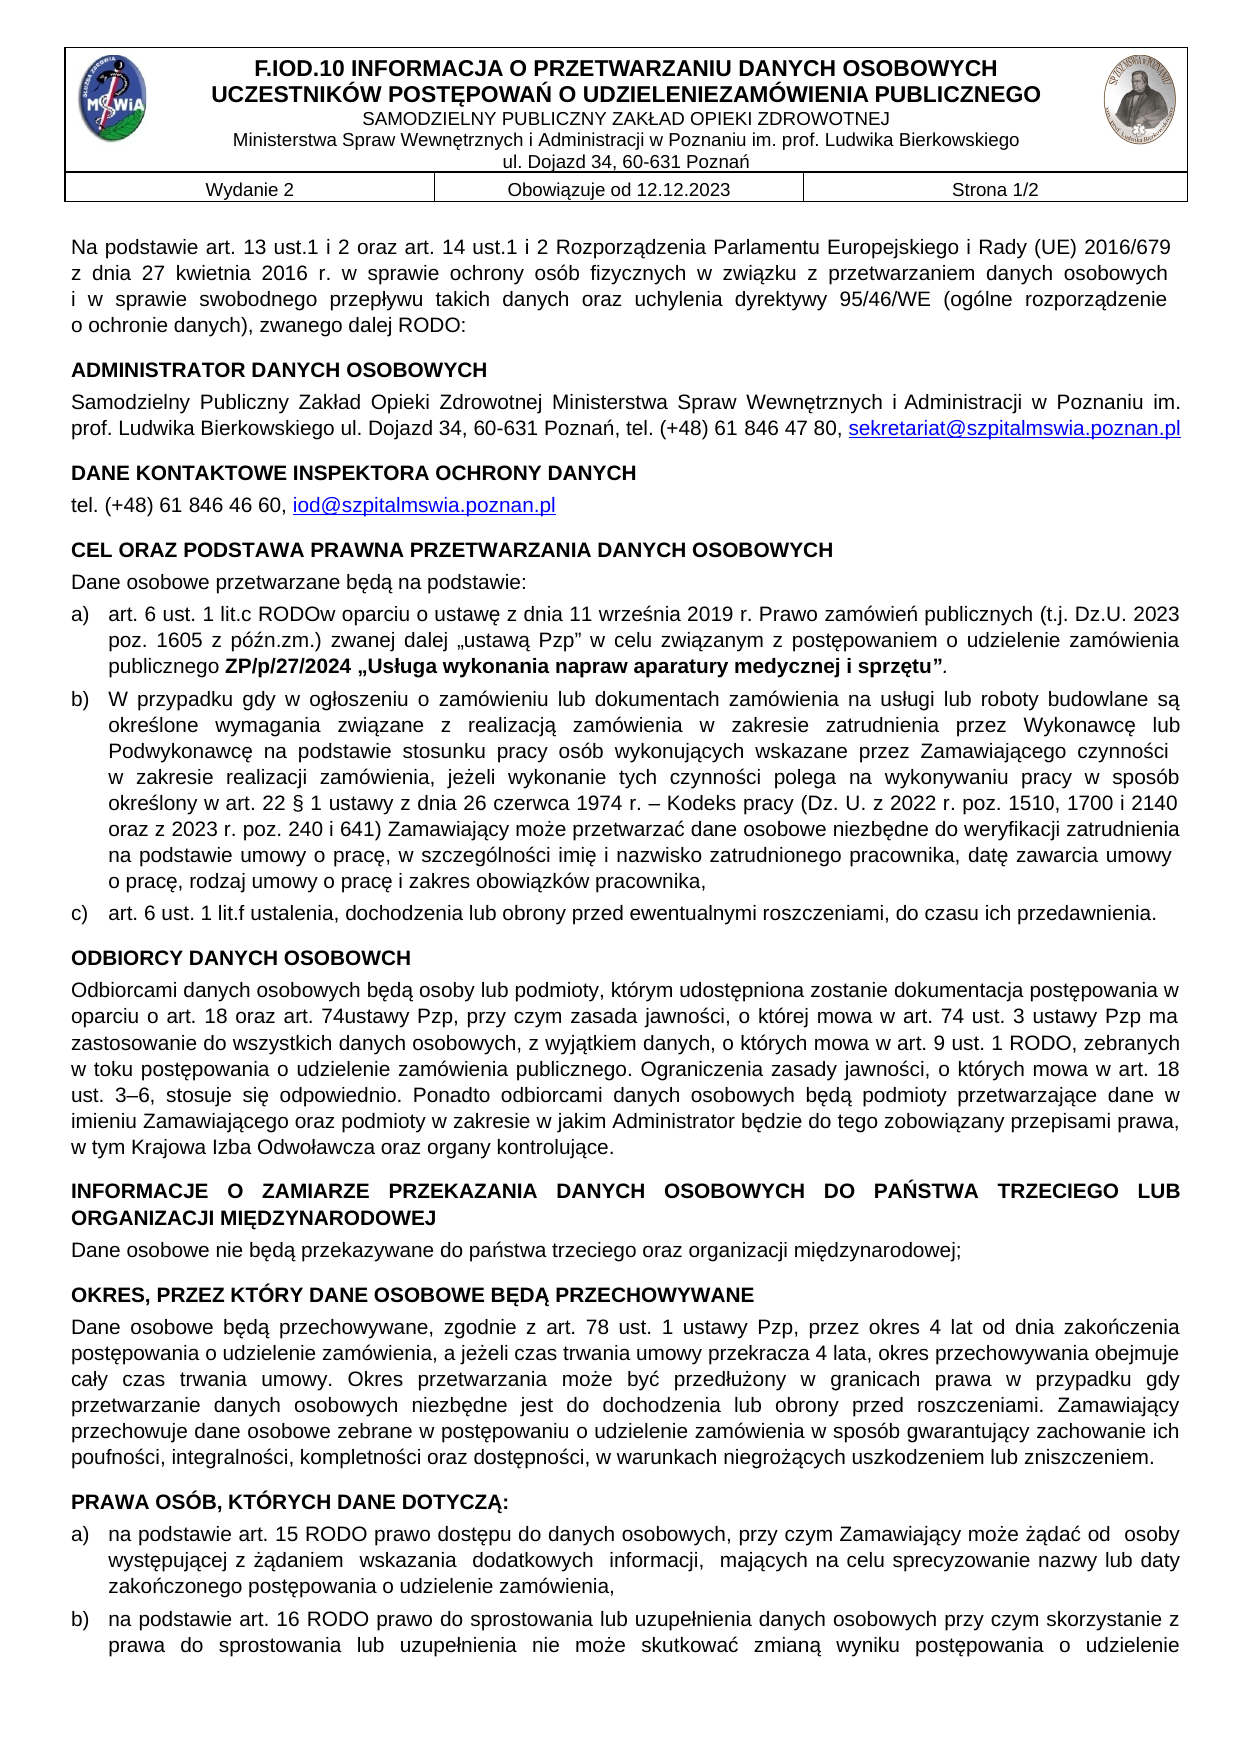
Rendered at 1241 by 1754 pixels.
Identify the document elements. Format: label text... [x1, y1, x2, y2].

list na podstawie art. 15 RODO prawo dostępu do danych osobowych, przy czym Zamawiający może żądać od osoby występującej z żądaniem wskazania dodatkowych informacji, mających na celu sprecyzowanie nazwy lub daty zakończonego postępowania o udzielenie zamówienia, [71, 1521, 1181, 1599]
text OKRES, PRZEZ KTÓRY DANE OSOBOWE BĘDĄ PRZECHOWYWANE [71, 1281, 1181, 1307]
list art. 6 ust. 1 lit.f ustalenia, dochodzenia lub obrony przed ewentualnymi roszczeniami, do czasu ich przedawnienia. [71, 900, 1181, 926]
text Dane osobowe nie będą przekazywane do państwa trzeciego oraz organizacji międzynarodowej; [71, 1236, 1181, 1262]
text INFORMACJE O ZAMIARZE PRZEKAZANIA DANYCH OSOBOWYCH DO PAŃSTWA TRZECIEGO LUB ORGANIZACJI MIĘDZYNARODOWEJ [71, 1178, 1181, 1230]
text ADMINISTRATOR DANYCH OSOBOWYCH [71, 356, 1181, 382]
picture [76, 55, 147, 145]
text PRAWA OSÓB, KTÓRYCH DANE DOTYCZĄ: [71, 1488, 1181, 1514]
text Dane osobowe przetwarzane będą na podstawie: [71, 569, 1181, 595]
text Samodzielny Publiczny Zakład Opieki Zdrowotnej Ministerstwa Spraw Wewnętrznych i Administracji w Poznaniu im. prof. Ludwika Bierkowskiego ul. Dojazd 34, 60-631 Poznań, tel. (+48) 61 846 47 80, sekretariat@szpitalmswia.poznan.pl [71, 388, 1181, 441]
text CEL ORAZ PODSTAWA PRAWNA PRZETWARZANIA DANYCH OSOBOWYCH [71, 536, 1181, 562]
picture [1102, 55, 1177, 146]
text Odbiorcami danych osobowych będą osoby lub podmioty, którym udostępniona zostanie dokumentacja postępowania w oparciu o art. 18 oraz art. 74ustawy Pzp, przy czym zasada jawności, o której mowa w art. 74 ust. 3 ustawy Pzp ma zastosowanie do wszystkich danych osobowych, z wyjątkiem danych, o których mowa w art. 9 ust. 1 RODO, zebranych w toku postępowania o udzielenie zamówienia publicznego. Ograniczenia zasady jawności, o których mowa w art. 18 ust. 3–6, stosuje się odpowiednio. Ponadto odbiorcami danych osobowych będą podmioty przetwarzające dane w imieniu Zamawiającego oraz podmioty w zakresie w jakim Administrator będzie do tego zobowiązany przepisami prawa, w tym Krajowa Izba Odwoławcza oraz organy kontrolujące. [71, 977, 1181, 1159]
text DANE KONTAKTOWE INSPEKTORA OCHRONY DANYCH [71, 459, 1181, 485]
list art. 6 ust. 1 lit.c RODOw oparciu o ustawę z dnia 11 września 2019 r. Prawo zamówień publicznych (t.j. Dz.U. 2023 poz. 1605 z późn.zm.) zwanej dalej „ustawą Pzp” w celu związanym z postępowaniem o udzielenie zamówienia publicznego ZP/p/27/2024 „Usługa wykonania napraw aparatury medycznej i sprzętu”. [71, 601, 1181, 679]
text Dane osobowe będą przechowywane, zgodnie z art. 78 ust. 1 ustawy Pzp, przez okres 4 lat od dnia zakończenia postępowania o udzielenie zamówienia, a jeżeli czas trwania umowy przekracza 4 lata, okres przechowywania obejmuje cały czas trwania umowy. Okres przetwarzania może być przedłużony w granicach prawa w przypadku gdy przetwarzanie danych osobowych niezbędne jest do dochodzenia lub obrony przed roszczeniami. Zamawiający przechowuje dane osobowe zebrane w postępowaniu o udzielenie zamówienia w sposób gwarantujący zachowanie ich poufności, integralności, kompletności oraz dostępności, w warunkach niegrożących uszkodzeniem lub zniszczeniem. [71, 1313, 1181, 1470]
text tel. (+48) 61 846 46 60, iod@szpitalmswia.poznan.pl [71, 492, 1181, 518]
text Na podstawie art. 13 ust.1 i 2 oraz art. 14 ust.1 i 2 Rozporządzenia Parlamentu Europejskiego i Rady (UE) 2016/679 z dnia 27 kwietnia 2016 r. w sprawie ochrony osób fizycznych w związku z przetwarzaniem danych osobowych i w sprawie swobodnego przepływu takich danych oraz uchylenia dyrektywy 95/46/WE (ogólne rozporządzenie o ochronie danych), zwanego dalej RODO: [71, 233, 1181, 337]
list W przypadku gdy w ogłoszeniu o zamówieniu lub dokumentach zamówienia na usługi lub roboty budowlane są określone wymagania związane z realizacją zamówienia w zakresie zatrudnienia przez Wykonawcę lub Podwykonawcę na podstawie stosunku pracy osób wykonujących wskazane przez Zamawiającego czynności w zakresie realizacji zamówienia, jeżeli wykonanie tych czynności polega na wykonywaniu pracy w sposób określony w art. 22 § 1 ustawy z dnia 26 czerwca 1974 r. – Kodeks pracy (Dz. U. z 2022 r. poz. 1510, 1700 i 2140 oraz z 2023 r. poz. 240 i 641) Zamawiający może przetwarzać dane osobowe niezbędne do weryfikacji zatrudnienia na podstawie umowy o pracę, w szczególności imię i nazwisko zatrudnionego pracownika, datę zawarcia umowy o pracę, rodzaj umowy o pracę i zakres obowiązków pracownika, [71, 685, 1181, 894]
text ODBIORCY DANYCH OSOBOWCH [71, 945, 1181, 971]
